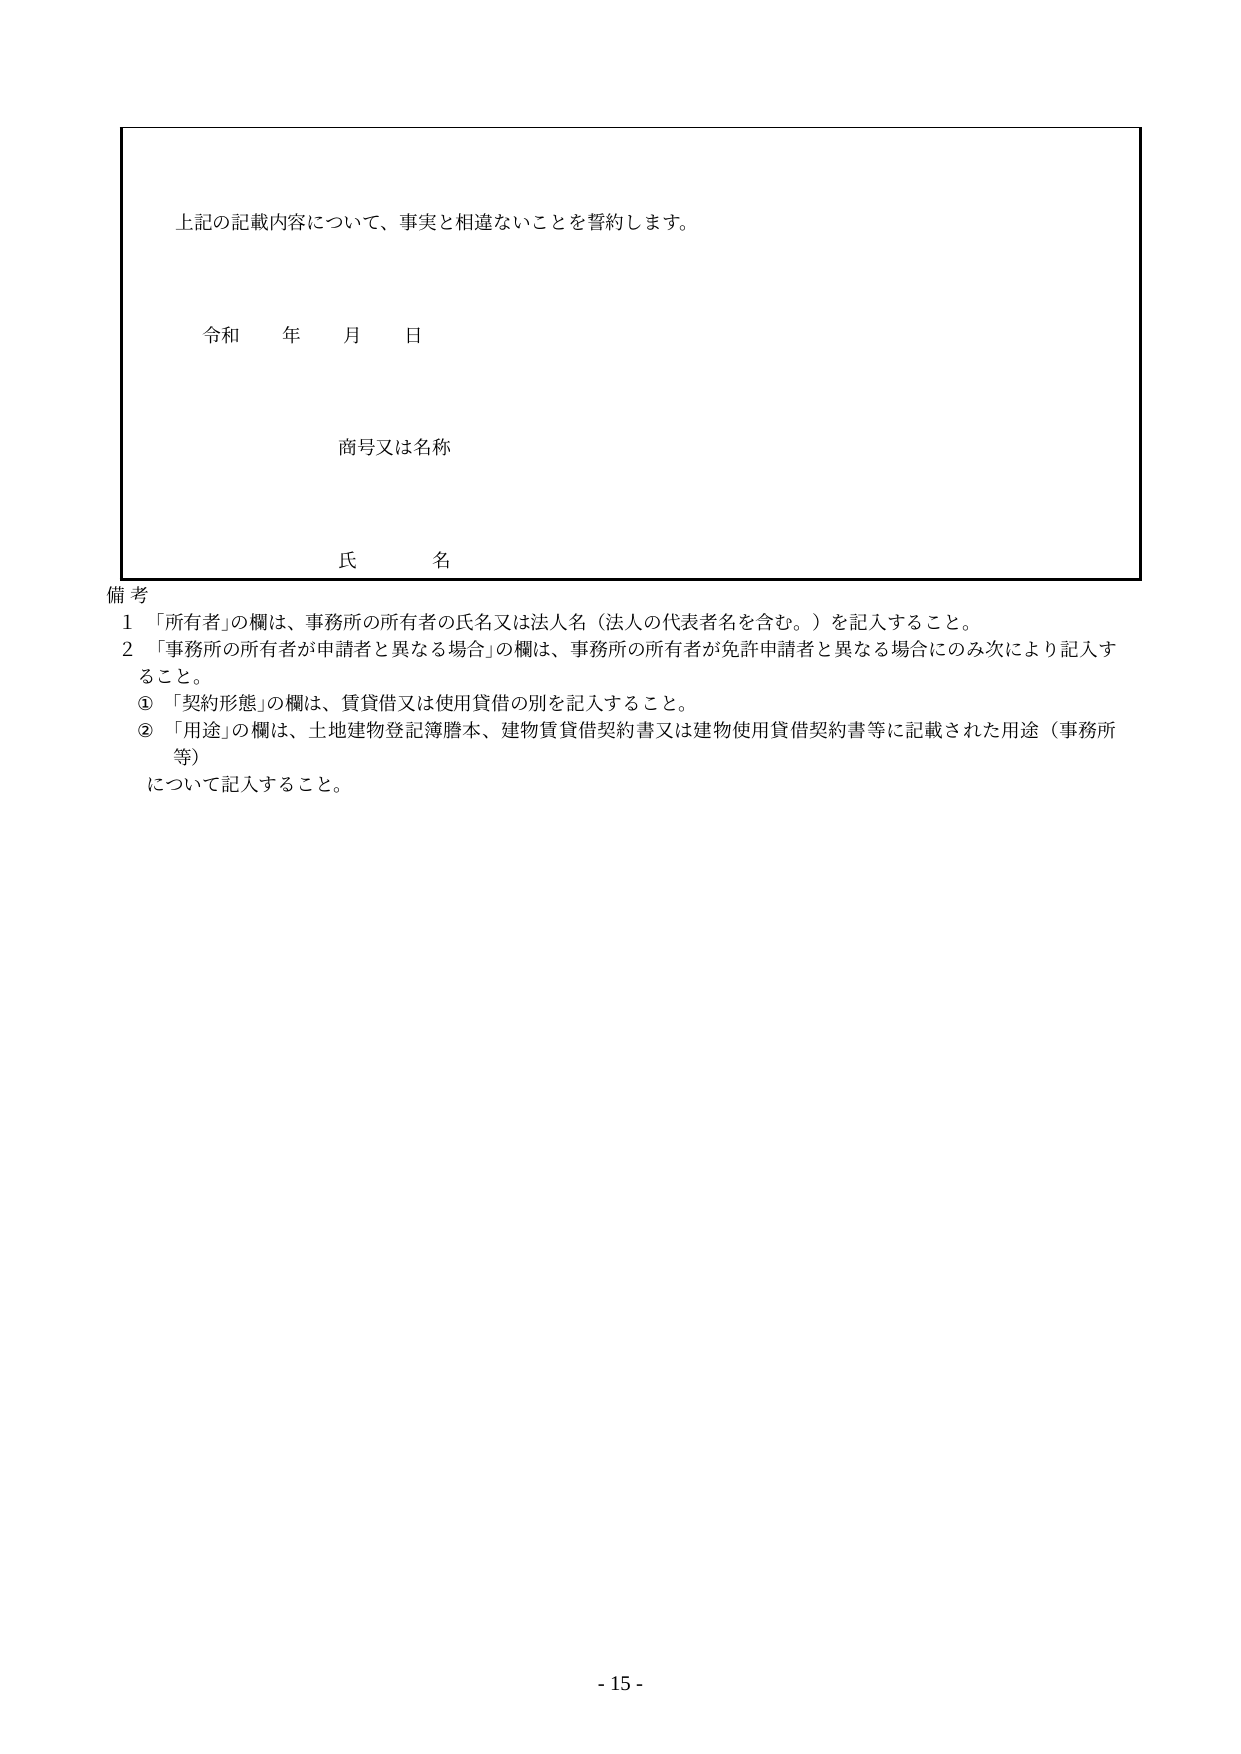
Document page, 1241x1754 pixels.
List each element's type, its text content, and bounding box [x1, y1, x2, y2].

text ２ ｢事務所の所有者が申請者と異なる場合｣の欄は、事務所の所有者が免許申請者と異なる場合にのみ次により記入すること。 [118, 635, 1122, 689]
text について記入すること。 [137, 770, 1122, 797]
table_cell 上記の記載内容について、事実と相違ないことを誓約します。 令和 年 月 日 商号又は名称 氏 名 [123, 128, 1139, 578]
text 備 考 [106, 581, 1122, 608]
text ② ｢用途｣の欄は、土地建物登記簿謄本、建物賃貸借契約書又は建物使用貸借契約書等に記載された用途（事務所等） [137, 716, 1122, 770]
text ① ｢契約形態｣の欄は、賃貸借又は使用貸借の別を記入すること。 [137, 689, 1122, 716]
text １ ｢所有者｣の欄は、事務所の所有者の氏名又は法人名（法人の代表者名を含む。）を記入すること。 [118, 608, 1122, 635]
